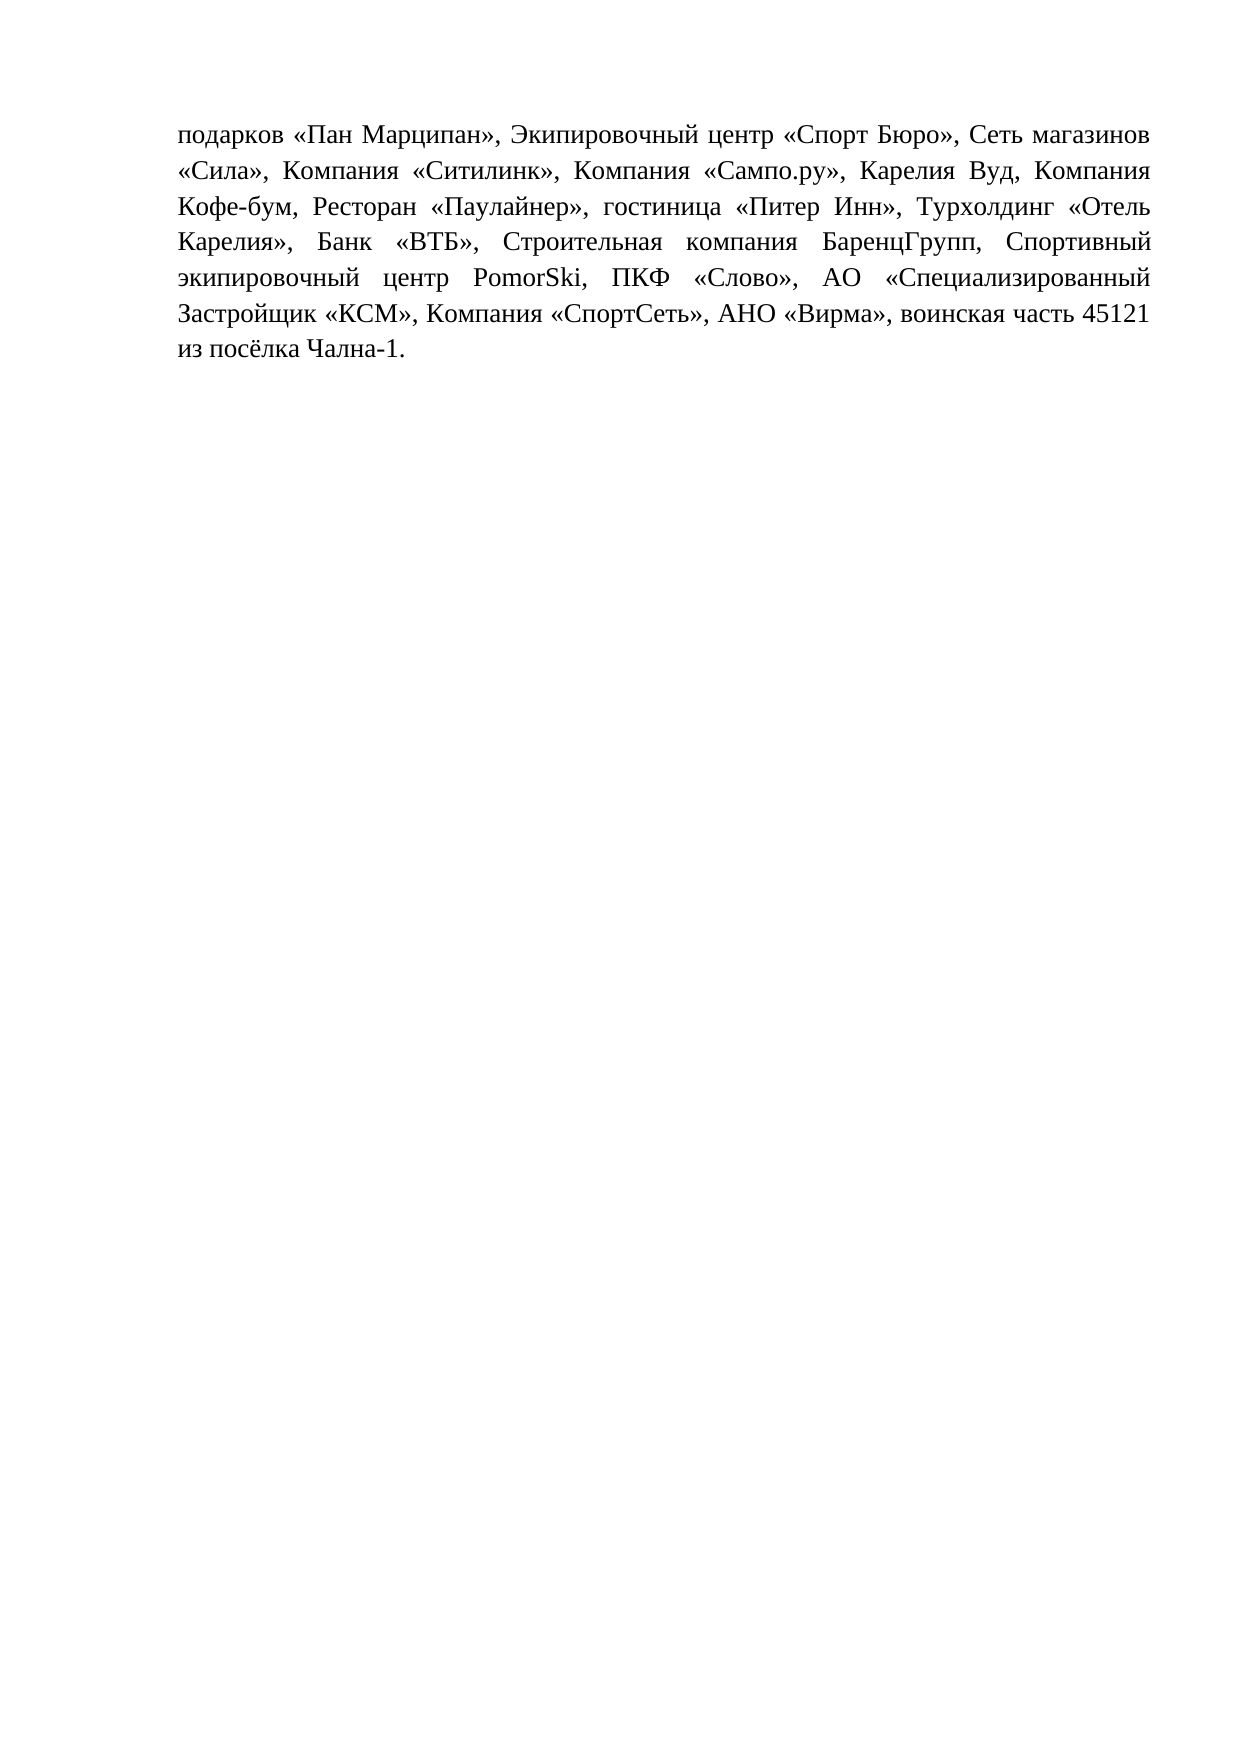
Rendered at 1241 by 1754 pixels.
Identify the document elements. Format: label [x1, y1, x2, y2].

text [177, 118, 1152, 364]
